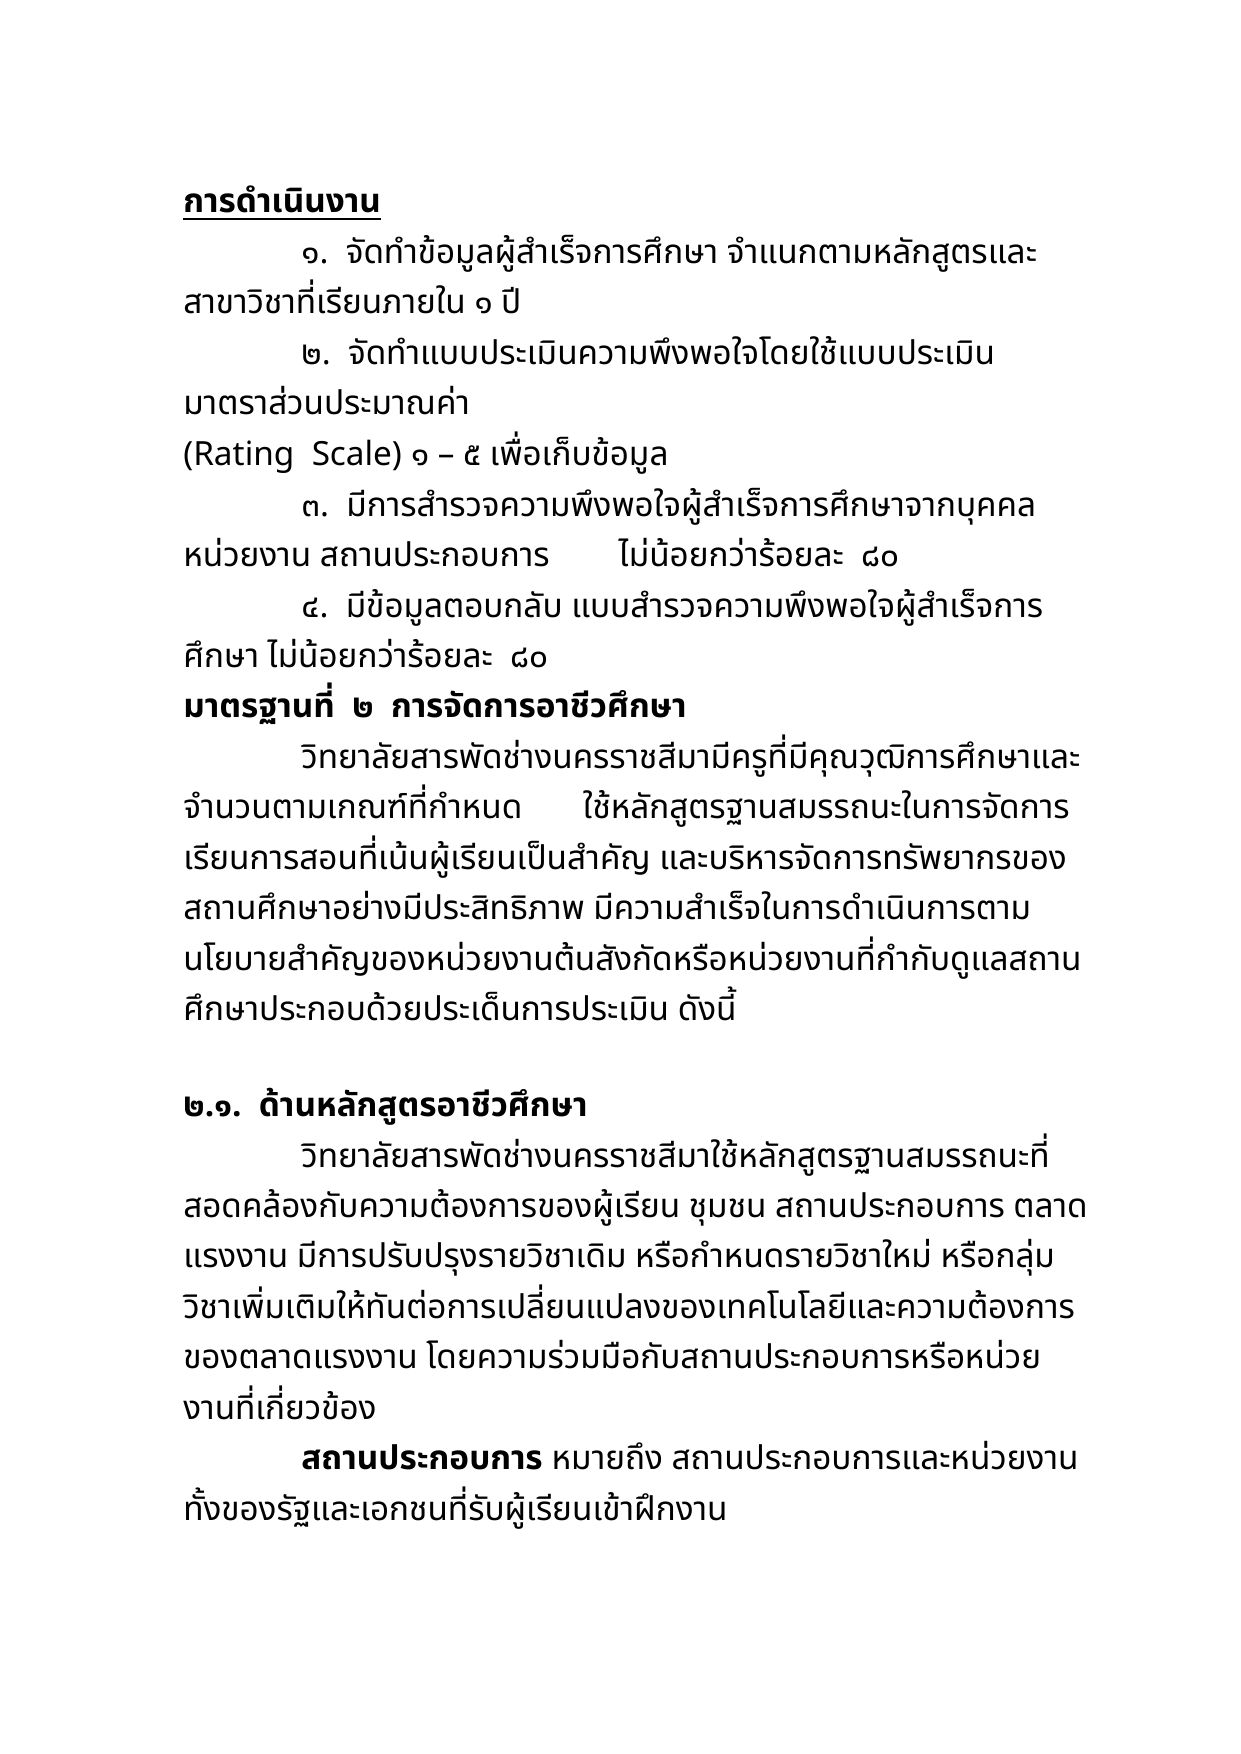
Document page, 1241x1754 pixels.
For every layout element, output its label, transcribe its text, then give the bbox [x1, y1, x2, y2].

text การดำเนินงาน [183, 177, 1090, 228]
text ๔. มีข้อมูลตอบกลับ แบบสำรวจความพึงพอใจผู้สำเร็จการศึกษา ไม่น้อยกว่าร้อยละ ๘๐ [183, 581, 1090, 682]
text ๒. จัดทำแบบประเมินความพึงพอใจโดยใช้แบบประเมินมาตราส่วนประมาณค่า [183, 329, 1090, 430]
text ๑. จัดทำข้อมูลผู้สำเร็จการศึกษา จำแนกตามหลักสูตรและสาขาวิชาที่เรียนภายใน ๑ ปี [183, 228, 1090, 329]
text ๒.๑. ด้านหลักสูตรอาชีวศึกษา [183, 1081, 1090, 1132]
text ๓. มีการสำรวจความพึงพอใจผู้สำเร็จการศึกษาจากบุคคล หน่วยงาน สถานประกอบการ ไม่น้อยกว่าร้อยละ ๘๐ [183, 480, 1090, 581]
text มาตรฐานที่ ๒ การจัดการอาชีวศึกษา วิทยาลัยสารพัดช่างนครราชสีมามีครูที่มีคุณวุฒิการศึกษาและจำนวนตามเกณฑ์ที่กำหนด ใช้หลักสูตรฐานสมรรถนะในการจัดการเรียนการสอนที่เน้นผู้เรียนเป็นสำคัญ และบริหารจัดการทรัพยากรของสถานศึกษาอย่างมีประสิทธิภาพ มีความสำเร็จในการดำเนินการตามนโยบายสำคัญของหน่วยงานต้นสังกัดหรือหน่วยงานที่กำกับดูแลสถานศึกษาประกอบด้วยประเด็นการประเมิน ดังนี้ [183, 682, 1090, 1036]
text วิทยาลัยสารพัดช่างนครราชสีมาใช้หลักสูตรฐานสมรรถนะที่สอดคล้องกับความต้องการของผู้เรียน ชุมชน สถานประกอบการ ตลาดแรงงาน มีการปรับปรุงรายวิชาเดิม หรือกำหนดรายวิชาใหม่ หรือกลุ่มวิชาเพิ่มเติมให้ทันต่อการเปลี่ยนแปลงของเทคโนโลยีและความต้องการของตลาดแรงงาน โดยความร่วมมือกับสถานประกอบการหรือหน่วยงานที่เกี่ยวข้อง [183, 1132, 1090, 1434]
text สถานประกอบการ หมายถึง สถานประกอบการและหน่วยงานทั้งของรัฐและเอกชนที่รับผู้เรียนเข้าฝึกงาน [183, 1434, 1090, 1535]
text (Rating Scale) ๑ – ๕ เพื่อเก็บข้อมูล [183, 430, 1090, 480]
